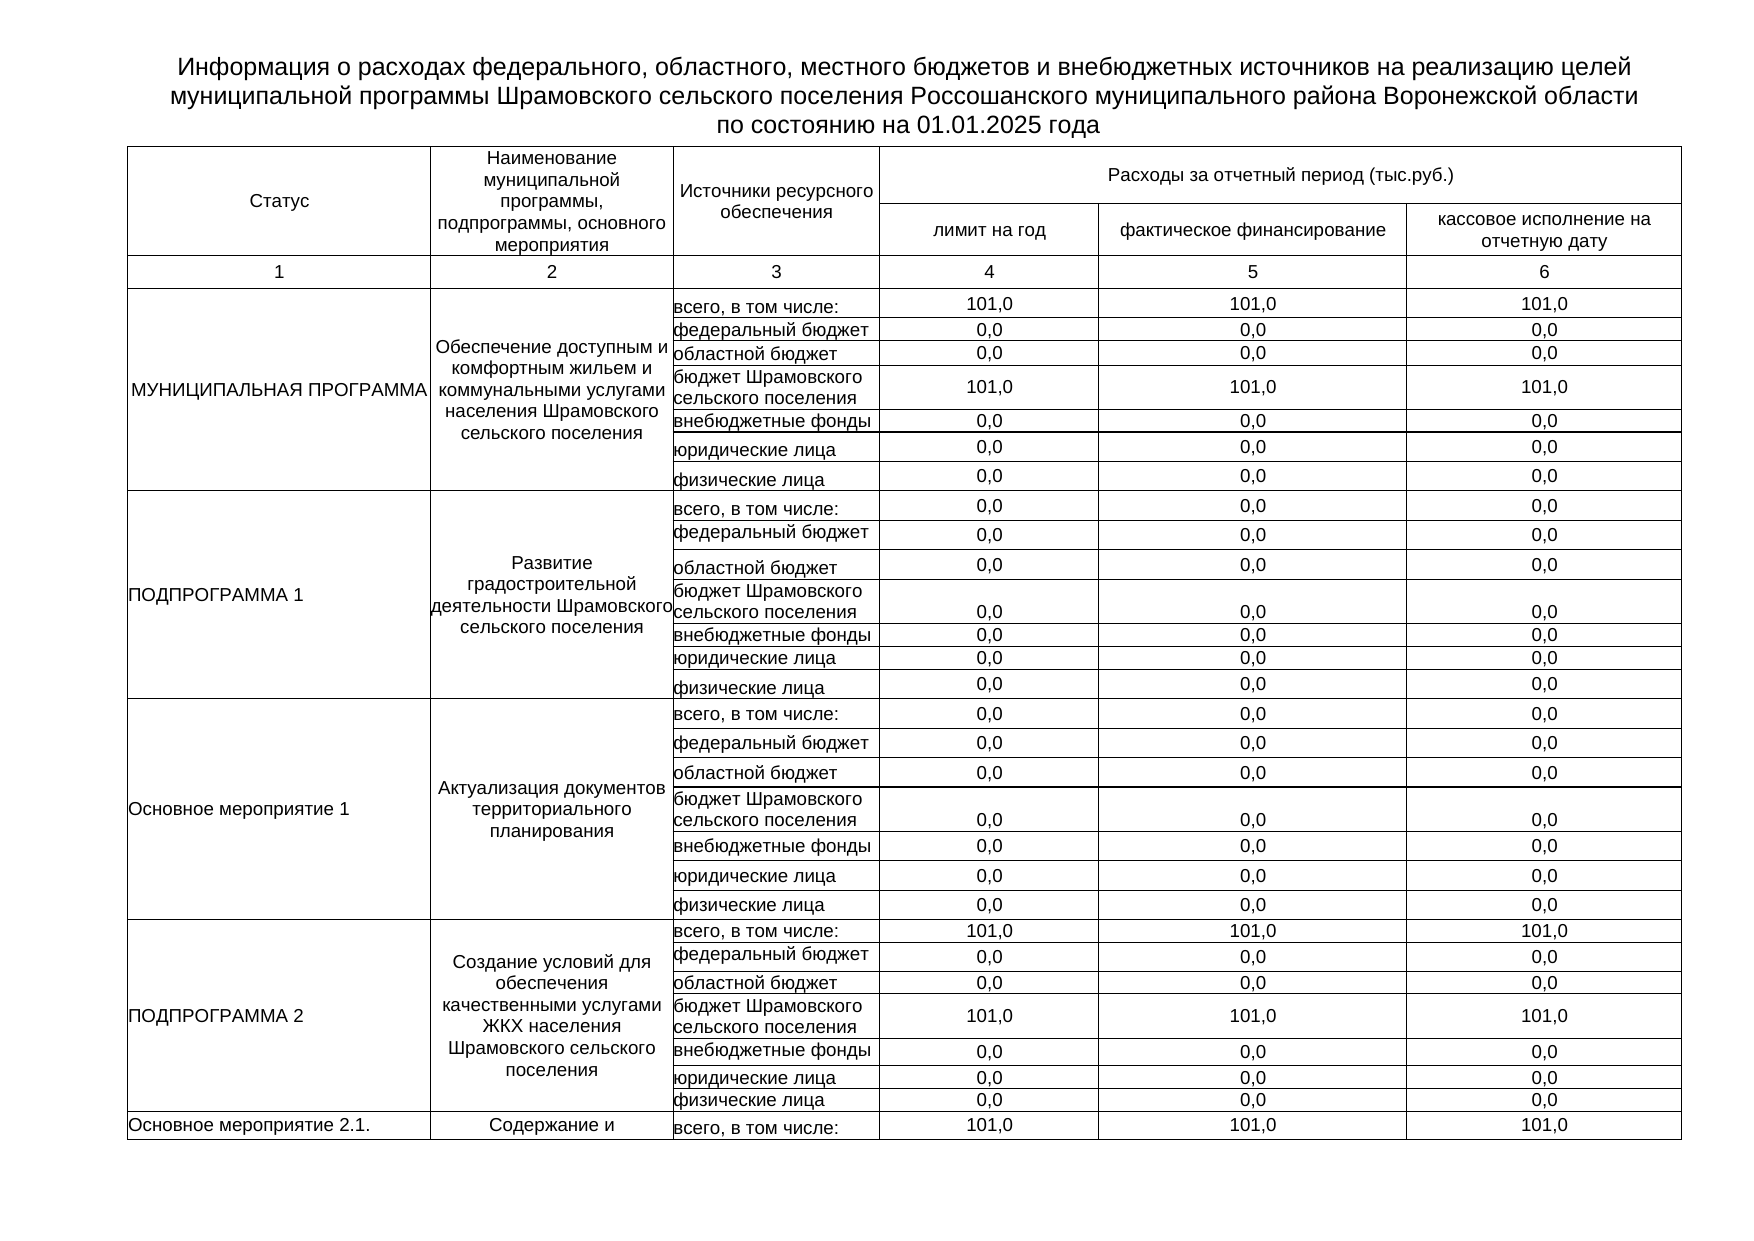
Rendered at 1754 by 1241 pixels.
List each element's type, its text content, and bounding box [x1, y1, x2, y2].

table_cell 0,0 [880, 943, 1098, 971]
table_cell 0,0 [880, 550, 1098, 579]
table_cell 0,0 [1407, 788, 1681, 831]
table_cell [431, 1112, 673, 1138]
table_cell 0,0 [1407, 972, 1681, 993]
table_cell 0,0 [1099, 1066, 1406, 1088]
table_cell 0,0 [1099, 1089, 1406, 1111]
table_cell 0,0 [1407, 624, 1681, 646]
table_cell всего, в том числе: [674, 699, 879, 727]
table_cell кассовое исполнение на отчетную дату [1407, 204, 1681, 255]
table_cell 0,0 [1099, 891, 1406, 919]
table_cell 2 [431, 256, 673, 288]
table_cell 0,0 [880, 580, 1098, 623]
table_cell 0,0 [880, 972, 1098, 993]
table_cell 0,0 [880, 491, 1098, 520]
table_cell 0,0 [1407, 832, 1681, 860]
table_cell Актуализация документов территориального планирования [431, 699, 673, 919]
table_cell 0,0 [1099, 972, 1406, 993]
table_cell внебюджетные фонды [674, 1039, 879, 1065]
table_cell 0,0 [880, 341, 1098, 364]
table_cell физические лица [674, 462, 879, 490]
table_cell всего, в том числе: [674, 491, 879, 520]
table_cell 0,0 [1407, 318, 1681, 340]
table_cell 0,0 [1099, 318, 1406, 340]
table_cell 0,0 [880, 521, 1098, 549]
table_cell 101,0 [1407, 1112, 1681, 1138]
table_cell фактическое финансирование [1099, 204, 1406, 255]
table_cell бюджет Шрамовского сельского поселения [674, 366, 879, 409]
table_cell 0,0 [1099, 943, 1406, 971]
table_cell 101,0 [880, 994, 1098, 1037]
table_cell внебюджетные фонды [674, 624, 879, 646]
table_cell 0,0 [880, 758, 1098, 786]
table_cell 0,0 [1099, 341, 1406, 364]
table_cell 0,0 [1099, 550, 1406, 579]
table_cell 0,0 [880, 699, 1098, 727]
table_cell областной бюджет [674, 972, 879, 993]
table_cell 0,0 [1407, 433, 1681, 461]
table_cell 0,0 [1099, 758, 1406, 786]
table_cell 0,0 [880, 624, 1098, 646]
table_cell 0,0 [1099, 647, 1406, 668]
table_cell 0,0 [1099, 521, 1406, 549]
table_cell 0,0 [1407, 670, 1681, 698]
table_cell 0,0 [1099, 788, 1406, 831]
table_cell 0,0 [1407, 341, 1681, 364]
table_cell 101,0 [1099, 920, 1406, 942]
table_cell бюджет Шрамовского сельского поселения [674, 580, 879, 623]
table_cell 0,0 [880, 1039, 1098, 1065]
table_cell 6 [1407, 256, 1681, 288]
table_cell 101,0 [1407, 289, 1681, 317]
table_cell 0,0 [880, 462, 1098, 490]
table_cell 0,0 [880, 433, 1098, 461]
table_cell 0,0 [1099, 580, 1406, 623]
table_cell 0,0 [1099, 699, 1406, 727]
table_cell Расходы за отчетный период (тыс.руб.) [880, 147, 1681, 203]
table_cell ПОДПРОГРАММА 1 [128, 491, 430, 698]
table_cell юридические лица [674, 433, 879, 461]
table_cell 0,0 [1407, 410, 1681, 431]
table_cell 0,0 [880, 318, 1098, 340]
table_cell физические лица [674, 1089, 879, 1111]
table_cell юридические лица [674, 861, 879, 889]
table_cell 101,0 [1099, 994, 1406, 1037]
table_cell Статус [128, 147, 430, 255]
table_cell 0,0 [880, 647, 1098, 668]
table_cell 0,0 [880, 729, 1098, 757]
table_cell 0,0 [880, 670, 1098, 698]
table_cell 0,0 [1099, 624, 1406, 646]
table_cell юридические лица [674, 1066, 879, 1088]
table_cell Развитие градостроительной деятельности Шрамовского сельского поселения [431, 491, 673, 698]
table_cell 0,0 [1407, 1066, 1681, 1088]
table_cell Источники ресурсного обеспечения [674, 147, 879, 255]
table_cell физические лица [674, 670, 879, 698]
table_cell 4 [880, 256, 1098, 288]
table_cell 0,0 [880, 891, 1098, 919]
table_cell 0,0 [1407, 943, 1681, 971]
table_cell областной бюджет [674, 341, 879, 364]
table_cell 0,0 [880, 410, 1098, 431]
table_cell всего, в том числе: [674, 920, 879, 942]
table_cell 0,0 [880, 788, 1098, 831]
table_cell областной бюджет [674, 550, 879, 579]
table_cell лимит на год [880, 204, 1098, 255]
table_cell 0,0 [1099, 433, 1406, 461]
table_cell 0,0 [1407, 1089, 1681, 1111]
table_cell 0,0 [1099, 670, 1406, 698]
table_cell Наименование муниципальной программы, подпрограммы, основного мероприятия [431, 147, 673, 255]
table_cell 3 [674, 256, 879, 288]
table_cell федеральный бюджет [674, 318, 879, 340]
table_cell федеральный бюджет [674, 943, 879, 971]
table_cell 101,0 [1407, 366, 1681, 409]
table_cell внебюджетные фонды [674, 410, 879, 431]
table_cell бюджет Шрамовского сельского поселения [674, 788, 879, 831]
table_cell 0,0 [1407, 1039, 1681, 1065]
table_cell 0,0 [880, 1089, 1098, 1111]
table_cell 1 [128, 256, 430, 288]
table_cell 0,0 [1099, 410, 1406, 431]
table_cell федеральный бюджет [674, 729, 879, 757]
table_cell 101,0 [1407, 920, 1681, 942]
table_cell 0,0 [1407, 550, 1681, 579]
table_cell Создание условий для обеспечения качественными услугами ЖКХ населения Шрамовского сельского поселения [431, 920, 673, 1111]
table_cell 0,0 [880, 832, 1098, 860]
table_cell 0,0 [1407, 758, 1681, 786]
table_cell 0,0 [1099, 1039, 1406, 1065]
table_cell 101,0 [1099, 1112, 1406, 1138]
table_cell 0,0 [1407, 861, 1681, 889]
table_cell внебюджетные фонды [674, 832, 879, 860]
table_cell 0,0 [1099, 462, 1406, 490]
table_cell 0,0 [1407, 699, 1681, 727]
table_cell 101,0 [880, 1112, 1098, 1138]
table_cell всего, в том числе: [674, 289, 879, 317]
table_header Информация о расходах федерального, областного, местного бюджетов и внебюджетных источников на реализацию целей муниципальной программы Шрамовского сельского поселения Россошанского муниципального района Воронежской области по состоянию на 01.01.2025 года [128, 44, 1682, 146]
table_cell бюджет Шрамовского сельского поселения [674, 994, 879, 1037]
table_cell 0,0 [880, 1066, 1098, 1088]
table_cell 0,0 [1407, 647, 1681, 668]
table_cell физические лица [674, 891, 879, 919]
table_cell 101,0 [880, 366, 1098, 409]
table_cell 0,0 [1407, 891, 1681, 919]
table_cell 0,0 [1407, 462, 1681, 490]
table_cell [128, 1112, 430, 1138]
table_cell 5 [1099, 256, 1406, 288]
table_cell 101,0 [880, 289, 1098, 317]
table_cell 0,0 [1407, 580, 1681, 623]
table_cell Обеспечение доступным и комфортным жильем и коммунальными услугами населения Шрамовского сельского поселения [431, 289, 673, 490]
table_cell 0,0 [1407, 729, 1681, 757]
table_cell 101,0 [1099, 289, 1406, 317]
table_cell 0,0 [1099, 861, 1406, 889]
table_cell 101,0 [880, 920, 1098, 942]
table_cell всего, в том числе: [674, 1112, 879, 1138]
table_cell 0,0 [880, 861, 1098, 889]
table_cell МУНИЦИПАЛЬНАЯ ПРОГРАММА [128, 289, 430, 490]
table_cell ПОДПРОГРАММА 2 [128, 920, 430, 1111]
table_cell 0,0 [1099, 729, 1406, 757]
table_cell 101,0 [1099, 366, 1406, 409]
table_cell областной бюджет [674, 758, 879, 786]
table_cell 0,0 [1099, 491, 1406, 520]
table_cell юридические лица [674, 647, 879, 668]
table_cell 0,0 [1407, 491, 1681, 520]
table_cell 101,0 [1407, 994, 1681, 1037]
table_cell 0,0 [1099, 832, 1406, 860]
table_cell федеральный бюджет [674, 521, 879, 549]
table_cell Основное мероприятие 1 [128, 699, 430, 919]
table_cell 0,0 [1407, 521, 1681, 549]
